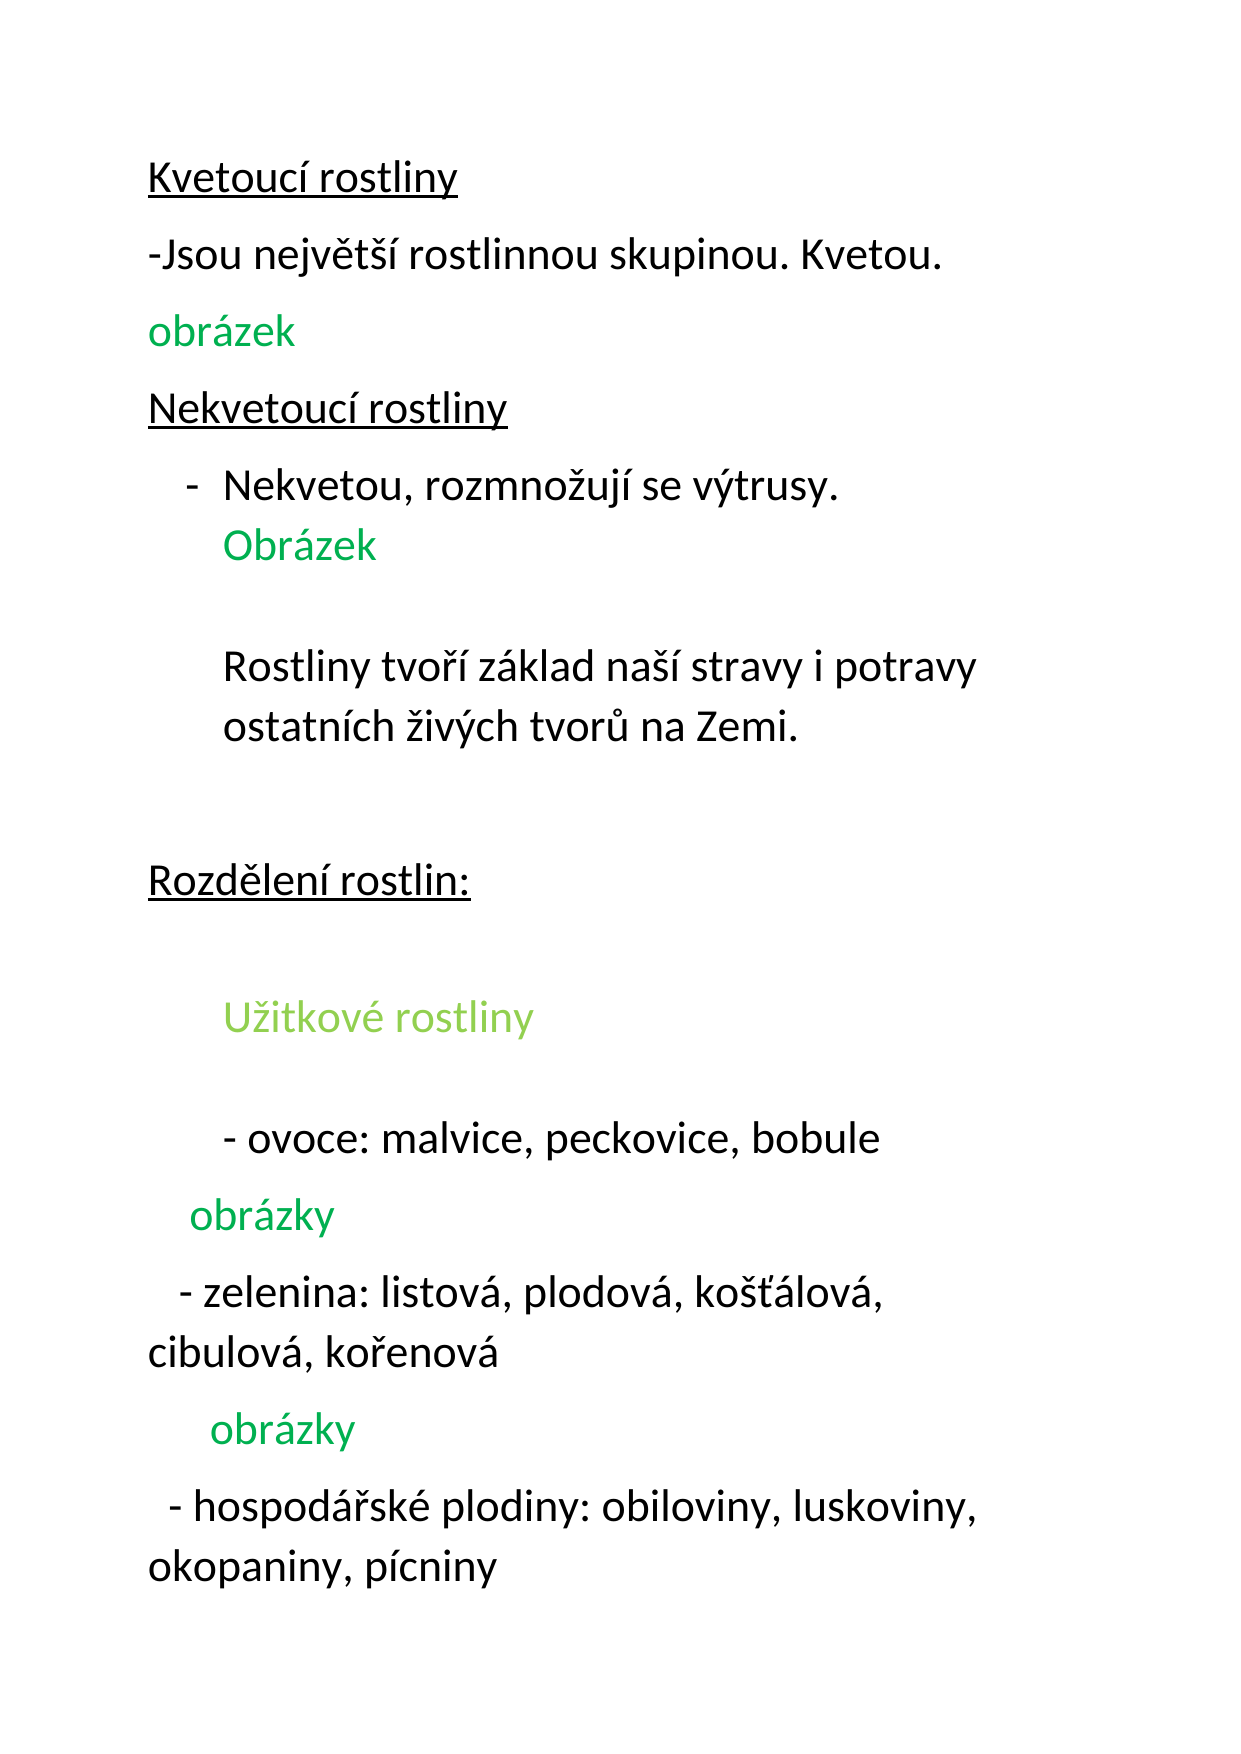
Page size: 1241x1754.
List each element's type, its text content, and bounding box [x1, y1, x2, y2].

text Nekvetoucí rostliny [148, 378, 1093, 434]
text obrázky [148, 1400, 1093, 1456]
text - zelenina: listová, plodová, košťálová, cibulová, kořenová [148, 1263, 1093, 1379]
text - hospodářské plodiny: obiloviny, luskoviny, okopaniny, pícniny [148, 1477, 1093, 1593]
text obrázek [148, 302, 1093, 357]
text -Jsou největší rostlinnou skupinou. Kvetou. [148, 224, 1093, 281]
list Rostliny tvoří základ naší stravy i potravy ostatních živých tvorů na Zemi. [223, 636, 1093, 753]
text Rozdělení rostlin: [148, 851, 1093, 907]
list Užitkové rostliny [223, 988, 1093, 1044]
list - ovoce: malvice, peckovice, bobule [223, 1109, 1093, 1164]
text Kvetoucí rostliny [148, 148, 1093, 203]
list Nekvetou, rozmnožují se výtrusy. [185, 456, 1093, 511]
list Obrázek [223, 516, 1093, 572]
text obrázky [148, 1186, 1093, 1242]
